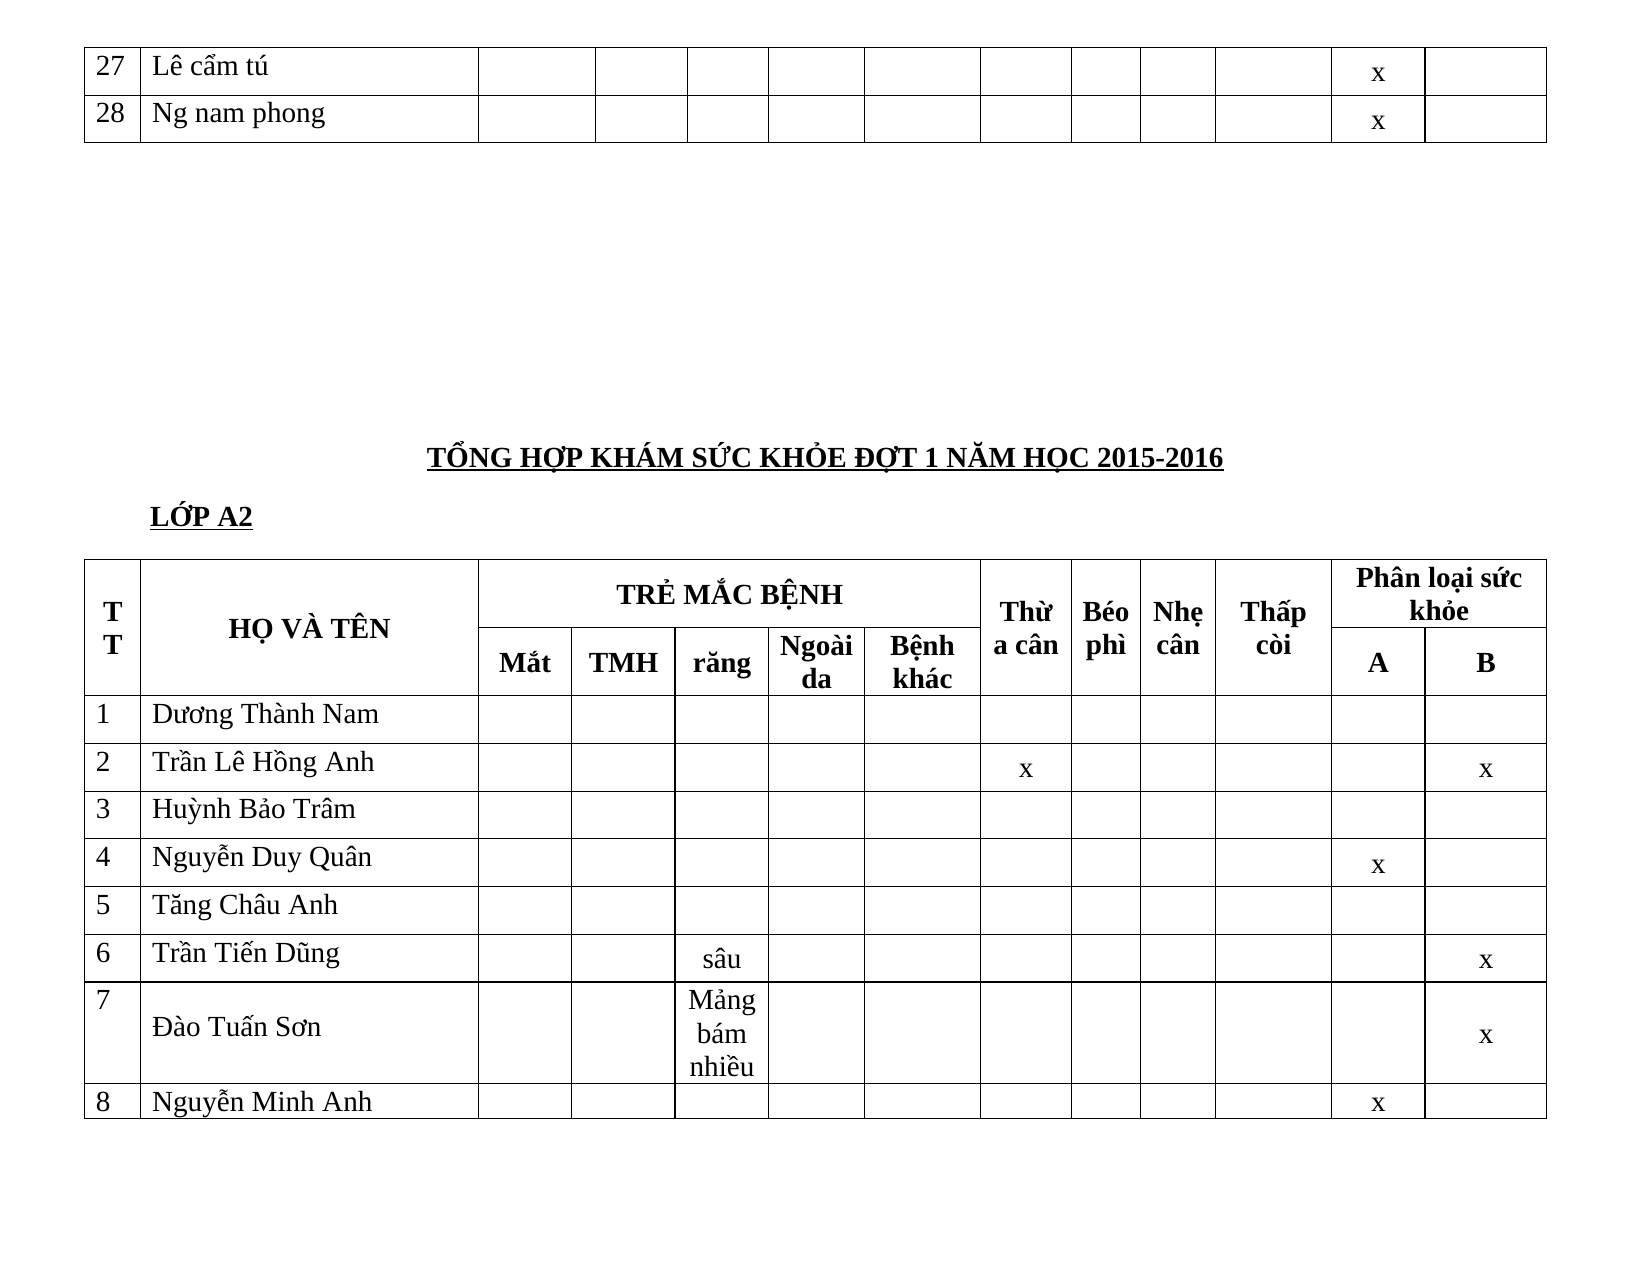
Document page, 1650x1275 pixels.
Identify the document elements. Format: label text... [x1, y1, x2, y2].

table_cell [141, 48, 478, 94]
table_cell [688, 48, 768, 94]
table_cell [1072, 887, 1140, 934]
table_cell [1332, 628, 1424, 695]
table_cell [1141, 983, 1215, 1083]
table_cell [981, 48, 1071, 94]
text TỔNG HỢP KHÁM SỨC KHỎE ĐỢT 1 NĂM HỌC 2015-2016 [150, 440, 1500, 474]
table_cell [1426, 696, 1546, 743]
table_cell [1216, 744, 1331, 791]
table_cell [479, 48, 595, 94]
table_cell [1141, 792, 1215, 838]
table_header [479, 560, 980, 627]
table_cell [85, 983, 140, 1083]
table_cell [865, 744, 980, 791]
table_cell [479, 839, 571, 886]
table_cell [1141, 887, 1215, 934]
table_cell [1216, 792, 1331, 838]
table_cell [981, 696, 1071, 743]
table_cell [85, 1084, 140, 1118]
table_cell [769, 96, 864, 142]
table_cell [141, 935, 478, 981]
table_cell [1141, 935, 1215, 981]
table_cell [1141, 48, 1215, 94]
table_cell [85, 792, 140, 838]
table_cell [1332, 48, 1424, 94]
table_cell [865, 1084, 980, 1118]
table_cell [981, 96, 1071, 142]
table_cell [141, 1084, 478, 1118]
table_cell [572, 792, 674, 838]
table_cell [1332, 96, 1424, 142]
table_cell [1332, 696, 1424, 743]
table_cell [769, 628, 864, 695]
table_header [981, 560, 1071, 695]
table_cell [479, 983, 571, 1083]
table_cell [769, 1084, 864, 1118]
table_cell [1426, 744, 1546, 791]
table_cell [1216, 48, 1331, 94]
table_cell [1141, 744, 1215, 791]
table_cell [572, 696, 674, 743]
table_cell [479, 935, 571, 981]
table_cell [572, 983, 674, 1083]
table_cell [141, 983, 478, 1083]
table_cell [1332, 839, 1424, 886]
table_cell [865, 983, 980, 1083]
text LỚP A2 [150, 499, 1500, 533]
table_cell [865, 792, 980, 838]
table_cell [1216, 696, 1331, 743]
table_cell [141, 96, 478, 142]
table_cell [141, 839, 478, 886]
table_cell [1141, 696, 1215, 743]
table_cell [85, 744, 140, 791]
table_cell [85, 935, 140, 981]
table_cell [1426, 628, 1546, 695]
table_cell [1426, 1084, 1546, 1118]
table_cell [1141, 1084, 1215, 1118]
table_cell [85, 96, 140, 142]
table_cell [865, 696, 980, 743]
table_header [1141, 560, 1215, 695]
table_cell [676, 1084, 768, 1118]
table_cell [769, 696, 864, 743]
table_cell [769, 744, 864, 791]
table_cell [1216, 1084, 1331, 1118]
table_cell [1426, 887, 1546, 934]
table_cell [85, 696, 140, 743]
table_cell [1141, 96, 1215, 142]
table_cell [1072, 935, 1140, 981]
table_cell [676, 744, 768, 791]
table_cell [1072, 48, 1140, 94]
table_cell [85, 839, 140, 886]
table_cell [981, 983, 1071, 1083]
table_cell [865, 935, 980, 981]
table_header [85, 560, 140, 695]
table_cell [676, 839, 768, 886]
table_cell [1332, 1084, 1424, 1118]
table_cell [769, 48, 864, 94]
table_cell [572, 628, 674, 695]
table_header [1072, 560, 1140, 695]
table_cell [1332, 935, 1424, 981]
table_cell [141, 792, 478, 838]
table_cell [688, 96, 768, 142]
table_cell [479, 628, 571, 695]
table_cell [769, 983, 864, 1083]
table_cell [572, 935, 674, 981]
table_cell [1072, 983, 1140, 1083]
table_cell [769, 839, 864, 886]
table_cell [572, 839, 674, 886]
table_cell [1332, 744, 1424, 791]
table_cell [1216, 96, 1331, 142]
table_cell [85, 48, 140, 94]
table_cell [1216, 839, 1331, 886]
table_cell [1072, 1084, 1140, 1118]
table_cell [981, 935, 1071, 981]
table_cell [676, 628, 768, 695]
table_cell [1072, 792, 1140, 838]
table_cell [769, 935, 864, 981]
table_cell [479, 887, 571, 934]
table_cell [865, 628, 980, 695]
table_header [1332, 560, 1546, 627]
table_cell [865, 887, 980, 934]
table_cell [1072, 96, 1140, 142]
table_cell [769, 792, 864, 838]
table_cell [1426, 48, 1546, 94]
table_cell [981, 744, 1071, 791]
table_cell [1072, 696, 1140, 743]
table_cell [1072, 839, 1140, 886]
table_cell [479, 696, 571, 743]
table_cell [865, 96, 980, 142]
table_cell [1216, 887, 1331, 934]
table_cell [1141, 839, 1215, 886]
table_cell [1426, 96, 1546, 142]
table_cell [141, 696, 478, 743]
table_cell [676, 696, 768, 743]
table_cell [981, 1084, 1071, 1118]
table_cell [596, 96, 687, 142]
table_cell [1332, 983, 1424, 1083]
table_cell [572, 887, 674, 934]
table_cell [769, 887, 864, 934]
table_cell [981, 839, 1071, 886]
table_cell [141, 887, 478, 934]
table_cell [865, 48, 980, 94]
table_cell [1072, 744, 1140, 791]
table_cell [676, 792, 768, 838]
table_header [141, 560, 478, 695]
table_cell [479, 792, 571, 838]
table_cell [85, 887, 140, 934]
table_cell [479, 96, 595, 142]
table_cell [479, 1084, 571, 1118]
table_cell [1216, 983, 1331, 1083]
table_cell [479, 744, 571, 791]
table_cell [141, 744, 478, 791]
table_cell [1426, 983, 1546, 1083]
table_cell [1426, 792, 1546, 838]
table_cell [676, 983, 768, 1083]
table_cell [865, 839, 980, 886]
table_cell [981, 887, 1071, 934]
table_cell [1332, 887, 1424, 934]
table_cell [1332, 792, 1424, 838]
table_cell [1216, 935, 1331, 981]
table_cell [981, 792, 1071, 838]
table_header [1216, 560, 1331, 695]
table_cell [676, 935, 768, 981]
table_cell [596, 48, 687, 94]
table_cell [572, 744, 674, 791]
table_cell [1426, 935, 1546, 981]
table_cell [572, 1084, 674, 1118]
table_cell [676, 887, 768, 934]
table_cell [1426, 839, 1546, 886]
